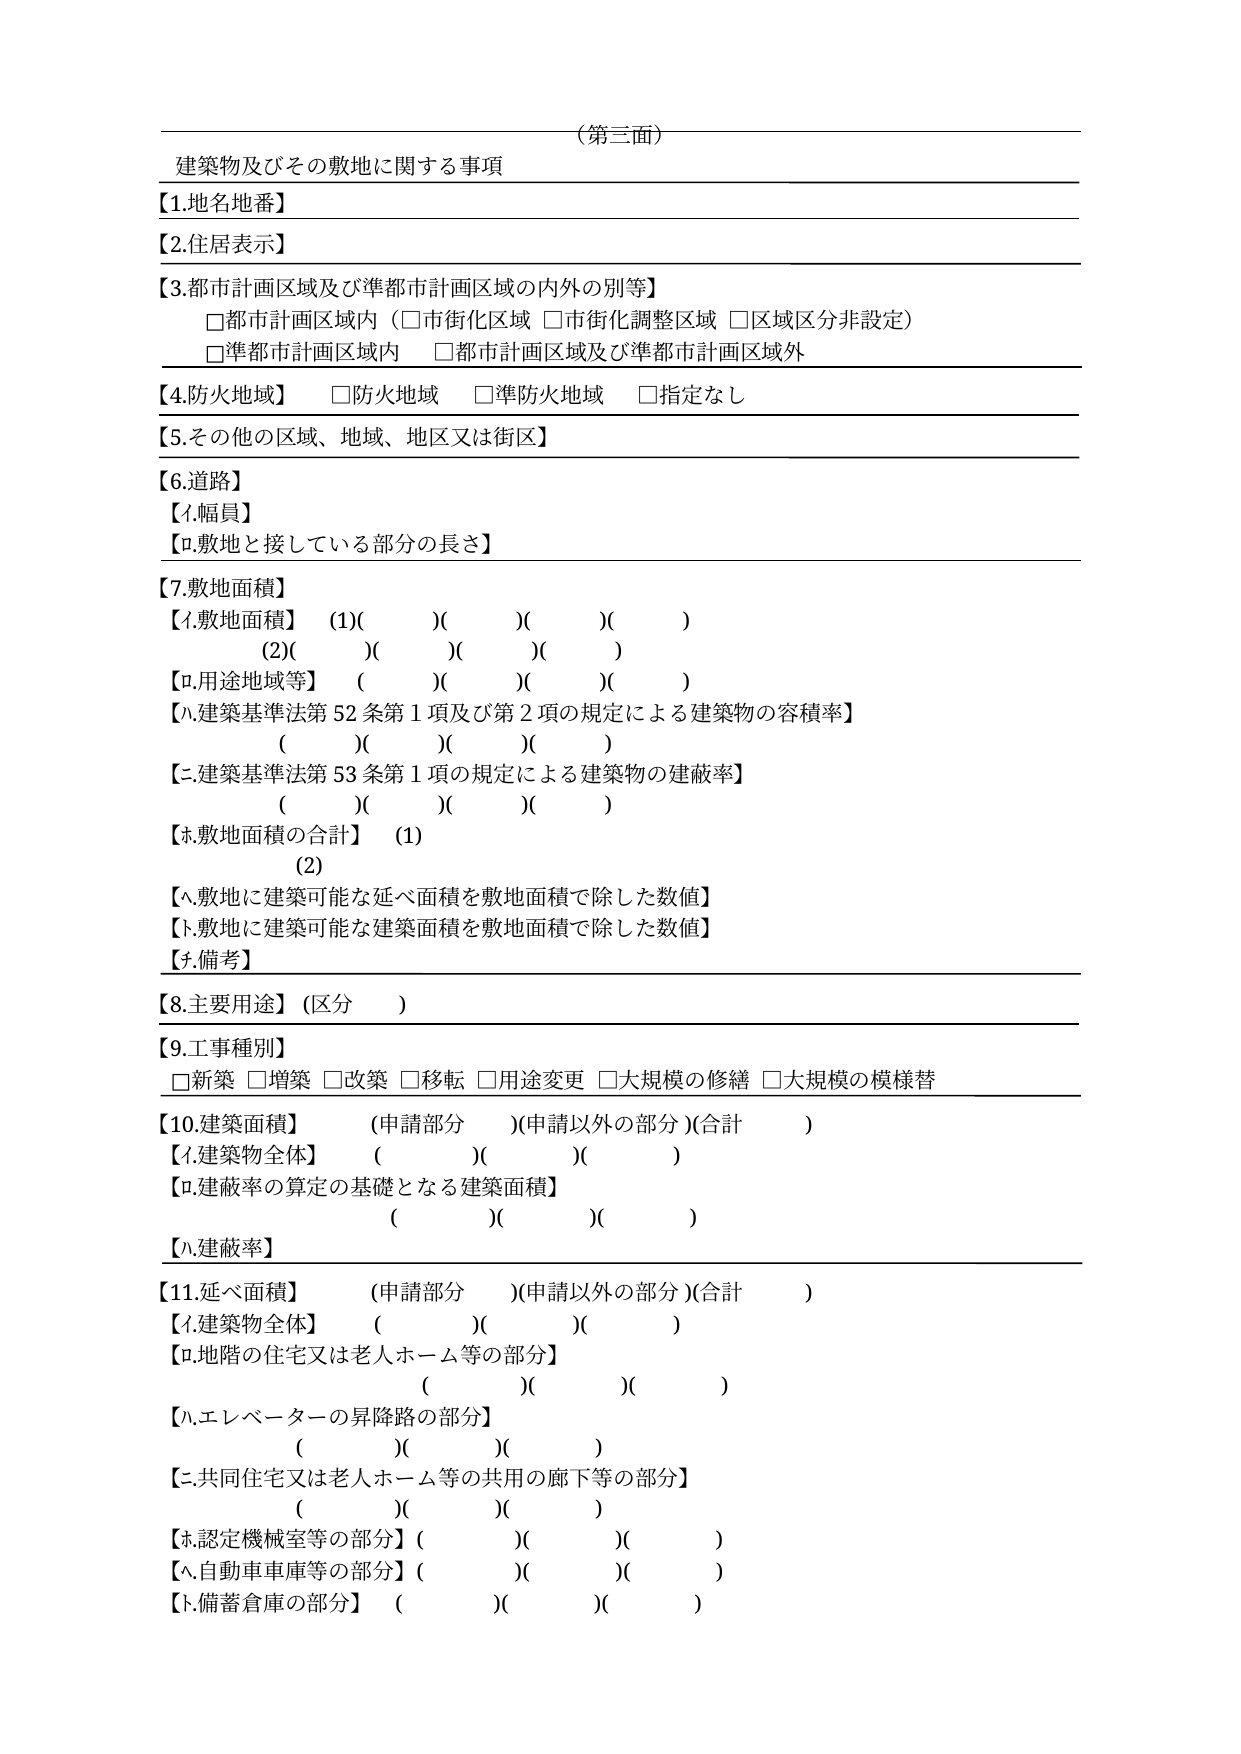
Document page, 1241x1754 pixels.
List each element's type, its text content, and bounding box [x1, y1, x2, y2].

text 【ﾊ.建蔽率】 [148, 1231, 1093, 1263]
text 【5.その他の区域、地域、地区又は街区】 [148, 420, 1093, 452]
text 【ﾊ.建築基準法第52条第１項及び第２項の規定による建築物の容積率】 [148, 696, 1093, 728]
text 【ｲ.幅員】 [148, 496, 1093, 527]
text 【ﾆ.建築基準法第53条第１項の規定による建築物の建蔽率】 [148, 757, 1093, 789]
text 【2.住居表示】 [148, 227, 1093, 259]
text 【ﾍ.敷地に建築可能な延べ面積を敷地面積で除した数値】 [148, 880, 1093, 912]
text 【ﾛ.用途地域等】 ( )( )( )( ) [148, 664, 1093, 696]
text ( )( )( ) [148, 1493, 1093, 1523]
text 【ﾛ.地階の住宅又は老人ホーム等の部分】 [148, 1339, 1093, 1370]
text ( )( )( ) [148, 1370, 1093, 1400]
text 【ﾊ.エレベーターの昇降路の部分】 [148, 1400, 1093, 1432]
text ( )( )( ) [148, 1432, 1093, 1461]
text 【ﾎ.認定機械室等の部分】( )( )( ) [148, 1523, 1093, 1554]
text □新築 □増築 □改築 □移転 □用途変更 □大規模の修繕 □大規模の模様替 [148, 1063, 1093, 1094]
text 【9.工事種別】 [148, 1031, 1093, 1063]
text 建築物及びその敷地に関する事項 [148, 149, 1093, 181]
text 【8.主要用途】 (区分 ) [148, 987, 1093, 1019]
text □都市計画区域内（□市街化区域 □市街化調整区域 □区域区分非設定） [148, 303, 1093, 335]
text 【ﾆ.共同住宅又は老人ホーム等の共用の廊下等の部分】 [148, 1461, 1093, 1493]
text （第三面） [148, 118, 1093, 149]
text 【4.防火地域】 □防火地域 □準防火地域 □指定なし [148, 379, 1093, 410]
text (2) [148, 850, 1093, 880]
text ( )( )( ) [148, 1202, 1093, 1231]
text 【ﾄ.備蓄倉庫の部分】 ( )( )( ) [148, 1586, 1093, 1617]
text 【ﾛ.敷地と接している部分の長さ】 [148, 527, 1093, 559]
text 【10.建築面積】 (申請部分 )(申請以外の部分 )(合計 ) [148, 1107, 1093, 1138]
text 【ｲ.敷地面積】 (1)( )( )( )( ) [148, 603, 1093, 635]
text 【3.都市計画区域及び準都市計画区域の内外の別等】 [148, 272, 1093, 303]
text 【ｲ.建築物全体】 ( )( )( ) [148, 1307, 1093, 1339]
text 【ﾄ.敷地に建築可能な建築面積を敷地面積で除した数値】 [148, 912, 1093, 943]
text 【ﾎ.敷地面積の合計】 (1) [148, 819, 1093, 850]
text ( )( )( )( ) [148, 789, 1093, 819]
text ( )( )( )( ) [148, 728, 1093, 757]
text 【ｲ.建築物全体】 ( )( )( ) [148, 1138, 1093, 1170]
text 【11.延べ面積】 (申請部分 )(申請以外の部分 )(合計 ) [148, 1276, 1093, 1307]
text 【ﾍ.自動車車庫等の部分】( )( )( ) [148, 1554, 1093, 1586]
text 【7.敷地面積】 [148, 572, 1093, 603]
text □準都市計画区域内 □都市計画区域及び準都市計画区域外 [148, 335, 1093, 366]
text 【6.道路】 [148, 464, 1093, 496]
text 【ﾛ.建蔽率の算定の基礎となる建築面積】 [148, 1170, 1093, 1202]
text (2)( )( )( )( ) [148, 635, 1093, 664]
text 【1.地名地番】 [148, 186, 1093, 217]
text 【ﾁ.備考】 [148, 943, 1093, 975]
